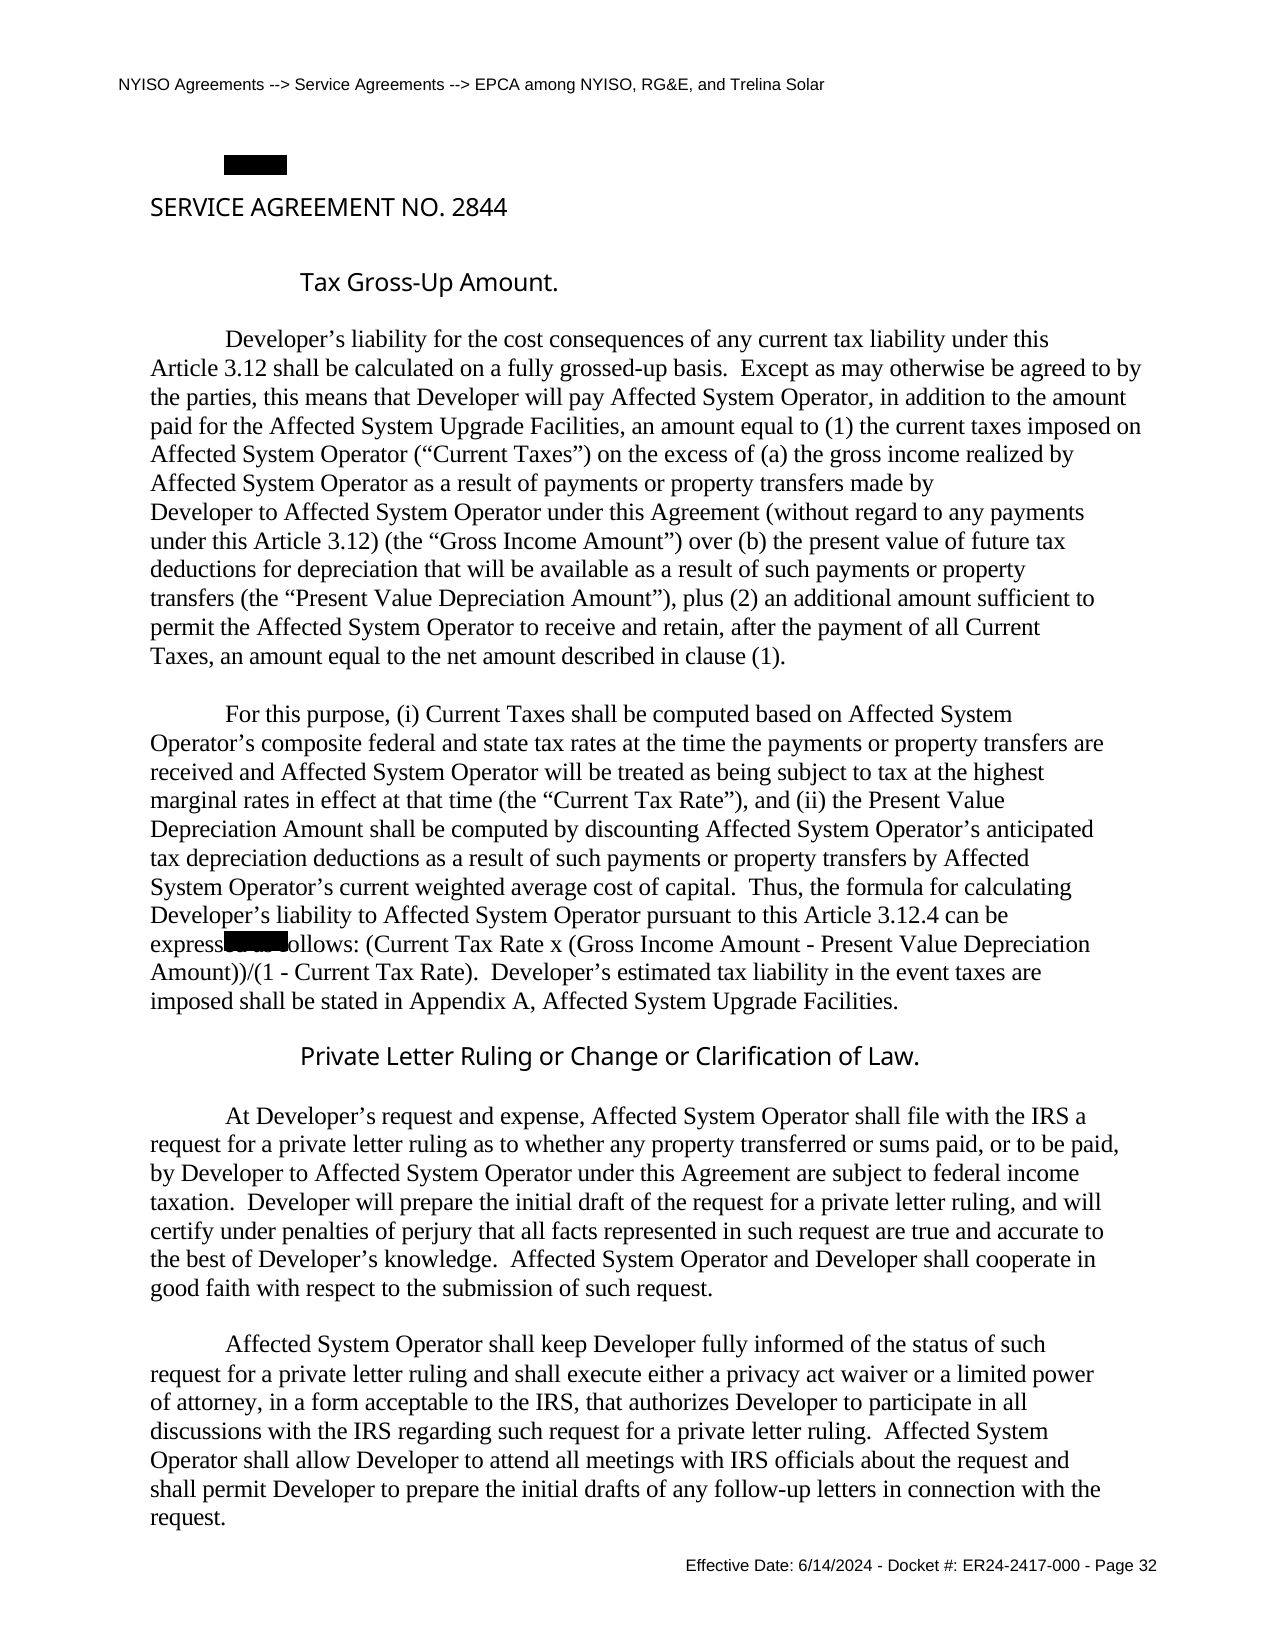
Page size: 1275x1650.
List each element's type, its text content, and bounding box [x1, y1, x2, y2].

text Tax Gross-Up Amount. [300, 268, 1275, 297]
text SERVICE AGREEMENT NO. 2844 [150, 193, 1275, 222]
text request for a private letter ruling and shall execute either a privacy act waiver or a limited power of attorney, in a form acceptable to the IRS, that authorizes Developer to participate in all discussions with the IRS regarding such request for a private letter ruling. Affected System Operator shall allow Developer to attend all meetings with IRS officials about the request and shall permit Developer to prepare the initial drafts of any follow-up letters in connection with the request. [150, 1359, 1142, 1532]
text For this purpose, (i) Current Taxes shall be computed based on Affected System [225, 699, 1275, 728]
text Operator’s composite federal and state tax rates at the time the payments or property transfers are received and Affected System Operator will be treated as being subject to tax at the highest marginal rates in effect at that time (the “Current Tax Rate”), and (ii) the Present Value Depreciation Amount shall be computed by discounting Affected System Operator’s anticipated tax depreciation deductions as a result of such payments or property transfers by Affected System Operator’s current weighted average cost of capital. Thus, the formula for calculating Developer’s liability to Affected System Operator pursuant to this Article 3.12.4 can be expressed as follows: (Current Tax Rate x (Gross Income Amount - Present Value Depreciation Amount))/(1 - Current Tax Rate). Developer’s estimated tax liability in the event taxes are imposed shall be stated in Appendix A, Affected System Upgrade Facilities. [150, 729, 1144, 1015]
text Private Letter Ruling or Change or Clarification of Law. [300, 1043, 1275, 1072]
text Affected System Operator shall keep Developer fully informed of the status of such [225, 1330, 1275, 1359]
text Article 3.12 shall be calculated on a fully grossed-up basis. Except as may otherwise be agreed to by the parties, this means that Developer will pay Affected System Operator, in addition to the amount paid for the Affected System Upgrade Facilities, an amount equal to (1) the current taxes imposed on Affected System Operator (“Current Taxes”) on the excess of (a) the gross income realized by Affected System Operator as a result of payments or property transfers made by Developer to Affected System Operator under this Agreement (without regard to any payments under this Article 3.12) (the “Gross Income Amount”) over (b) the present value of future tax deductions for depreciation that will be available as a result of such payments or property transfers (the “Present Value Depreciation Amount”), plus (2) an additional amount sufficient to permit the Affected System Operator to receive and retain, after the payment of all Current Taxes, an amount equal to the net amount described in clause (1). [150, 354, 1142, 670]
text Developer’s liability for the cost consequences of any current tax liability under this [225, 324, 1275, 353]
text At Developer’s request and expense, Affected System Operator shall file with the IRS a request for a private letter ruling as to whether any property transferred or sums paid, or to be paid, by Developer to Affected System Operator under this Agreement are subject to federal income taxation. Developer will prepare the initial draft of the request for a private letter ruling, and will certify under penalties of perjury that all facts represented in such request are true and accurate to the best of Developer’s knowledge. Affected System Operator and Developer shall cooperate in good faith with respect to the submission of such request. [150, 1101, 1135, 1302]
picture [224, 155, 287, 175]
